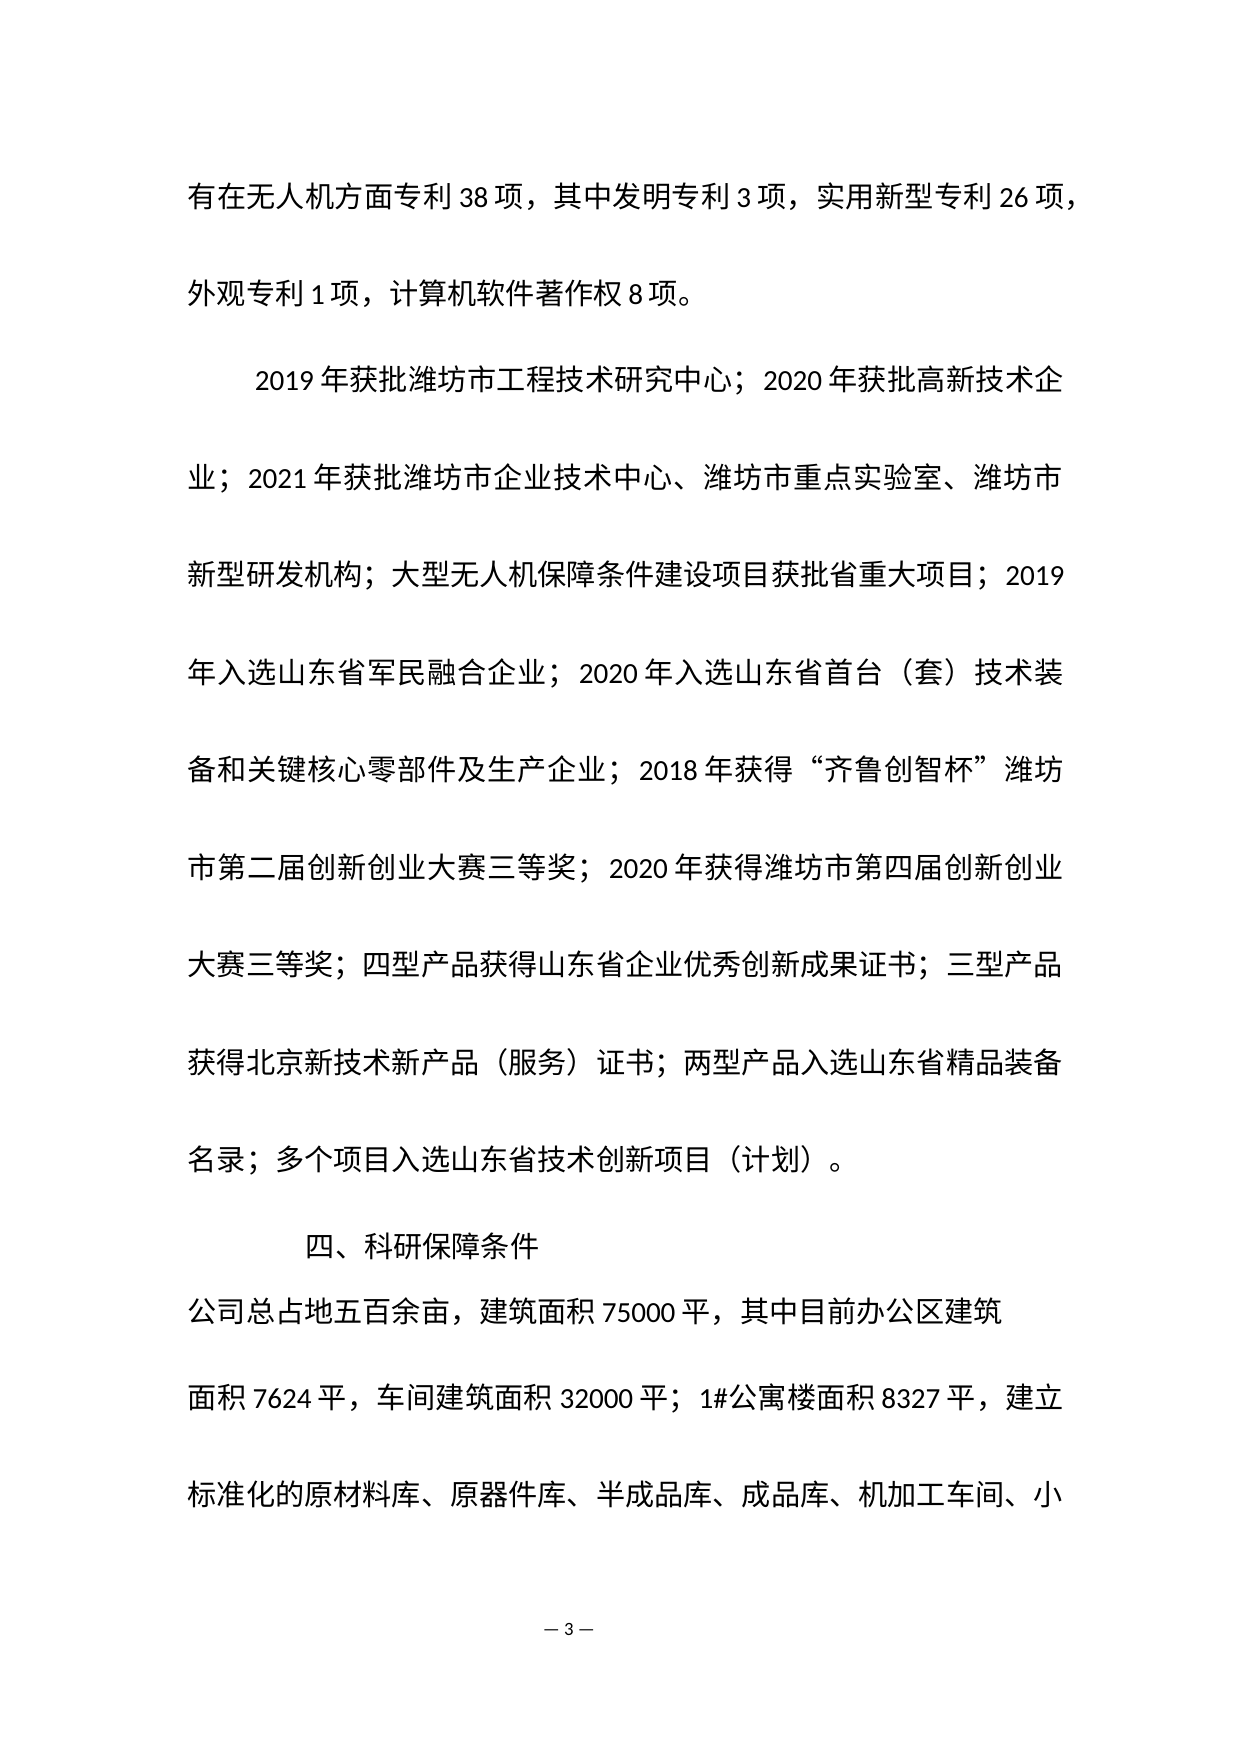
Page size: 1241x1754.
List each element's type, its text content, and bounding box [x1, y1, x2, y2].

subtitle 科研保障条件 [187, 1212, 1064, 1277]
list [187, 1363, 1064, 1525]
list 公司总占地五百余亩，建筑面积75000平，其中目前办公区建筑 [187, 1277, 1064, 1342]
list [187, 162, 1064, 324]
text 2019年获批潍坊市工程技术研究中心；2020年获批高新技术企业；2021年获批潍坊市企业技术中心、潍坊市重点实验室、潍坊市新型研发机构；大型无人机保障条件建设项目获批省重大项目；2019年入选山东省军民融合企业；2020年入选山东省首台（套）技术装备和关键核心零部件及生产企业；2018年获得“齐鲁创智杯”潍坊市第二届创新创业大赛三等奖；2020年获得潍坊市第四届创新创业大赛三等奖；四型产品获得山东省企业优秀创新成果证书；三型产品获得北京新技术新产品（服务）证书；两型产品入选山东省精品装备名录；多个项目入选山东省技术创新项目（计划）。 [187, 346, 1064, 1191]
